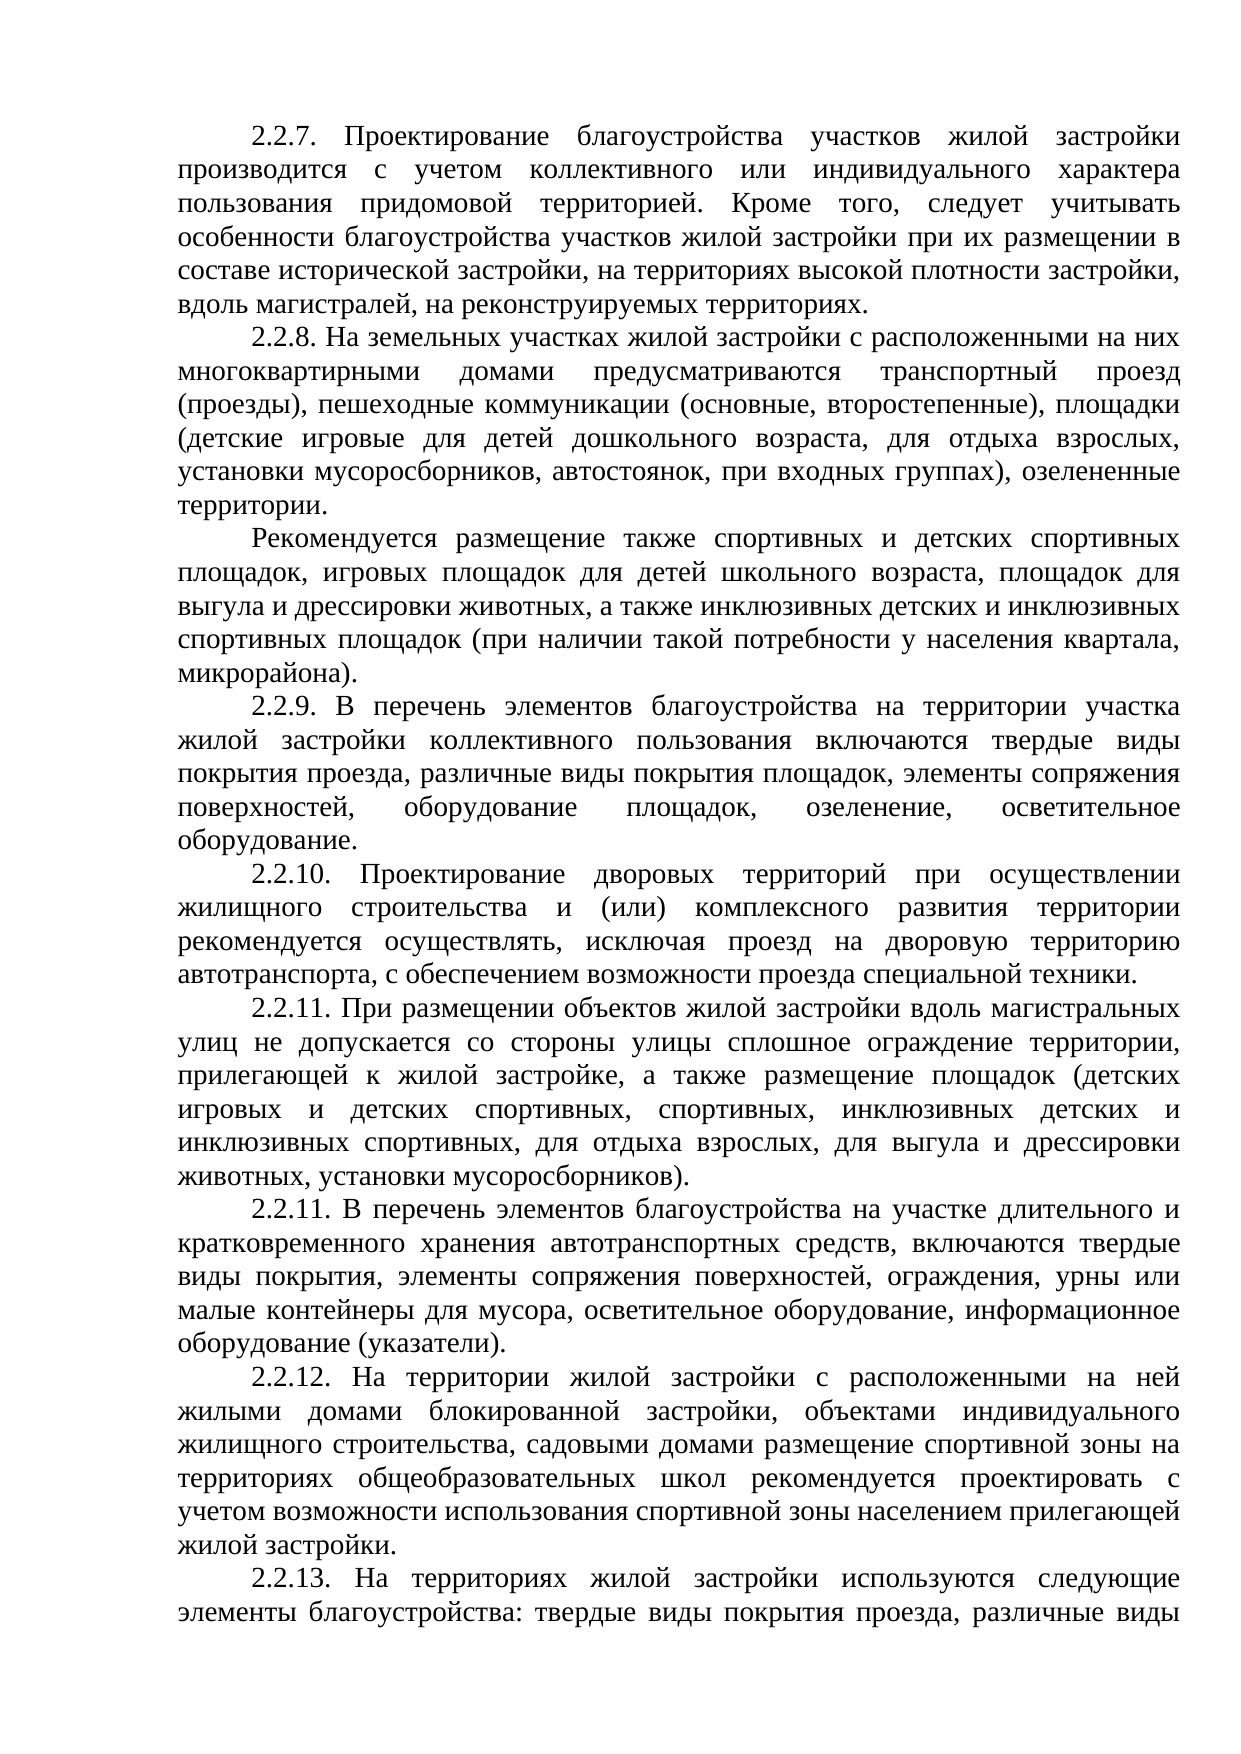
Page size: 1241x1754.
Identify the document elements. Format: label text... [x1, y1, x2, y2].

text 2.2.10. Проектирование дворовых территорий при осуществлении жилищного строительства и (или) комплексного развития территории рекомендуется осуществлять, исключая проезд на дворовую территорию автотранспорта, с обеспечением возможности проезда специальной техники. [177, 856, 1181, 990]
text 2.2.7. Проектирование благоустройства участков жилой застройки производится с учетом коллективного или индивидуального характера пользования придомовой территорией. Кроме того, следует учитывать особенности благоустройства участков жилой застройки при их размещении в составе исторической застройки, на территориях высокой плотности застройки, вдоль магистралей, на реконструируемых территориях. [177, 118, 1181, 319]
text 2.2.12. На территории жилой застройки с расположенными на ней жилыми домами блокированной застройки, объектами индивидуального жилищного строительства, садовыми домами размещение спортивной зоны на территориях общеобразовательных школ рекомендуется проектировать с учетом возможности использования спортивной зоны населением прилегающей жилой застройки. [177, 1359, 1181, 1560]
text 2.2.11. В перечень элементов благоустройства на участке длительного и кратковременного хранения автотранспортных средств, включаются твердые виды покрытия, элементы сопряжения поверхностей, ограждения, урны или малые контейнеры для мусора, осветительное оборудование, информационное оборудование (указатели). [177, 1191, 1181, 1359]
text 2.2.9. В перечень элементов благоустройства на территории участка жилой застройки коллективного пользования включаются твердые виды покрытия проезда, различные виды покрытия площадок, элементы сопряжения поверхностей, оборудование площадок, озеленение, осветительное оборудование. [177, 688, 1181, 856]
text 2.2.8. На земельных участках жилой застройки с расположенными на них многоквартирными домами предусматриваются транспортный проезд (проезды), пешеходные коммуникации (основные, второстепенные), площадки (детские игровые для детей дошкольного возраста, для отдыха взрослых, установки мусоросборников, автостоянок, при входных группах), озелененные территории. [177, 319, 1181, 521]
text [177, 1560, 1181, 1627]
text Рекомендуется размещение также спортивных и детских спортивных площадок, игровых площадок для детей школьного возраста, площадок для выгула и дрессировки животных, а также инклюзивных детских и инклюзивных спортивных площадок (при наличии такой потребности у населения квартала, микрорайона). [177, 521, 1181, 688]
text 2.2.11. При размещении объектов жилой застройки вдоль магистральных улиц не допускается со стороны улицы сплошное ограждение территории, прилегающей к жилой застройке, а также размещение площадок (детских игровых и детских спортивных, спортивных, инклюзивных детских и инклюзивных спортивных, для отдыха взрослых, для выгула и дрессировки животных, установки мусоросборников). [177, 990, 1181, 1191]
